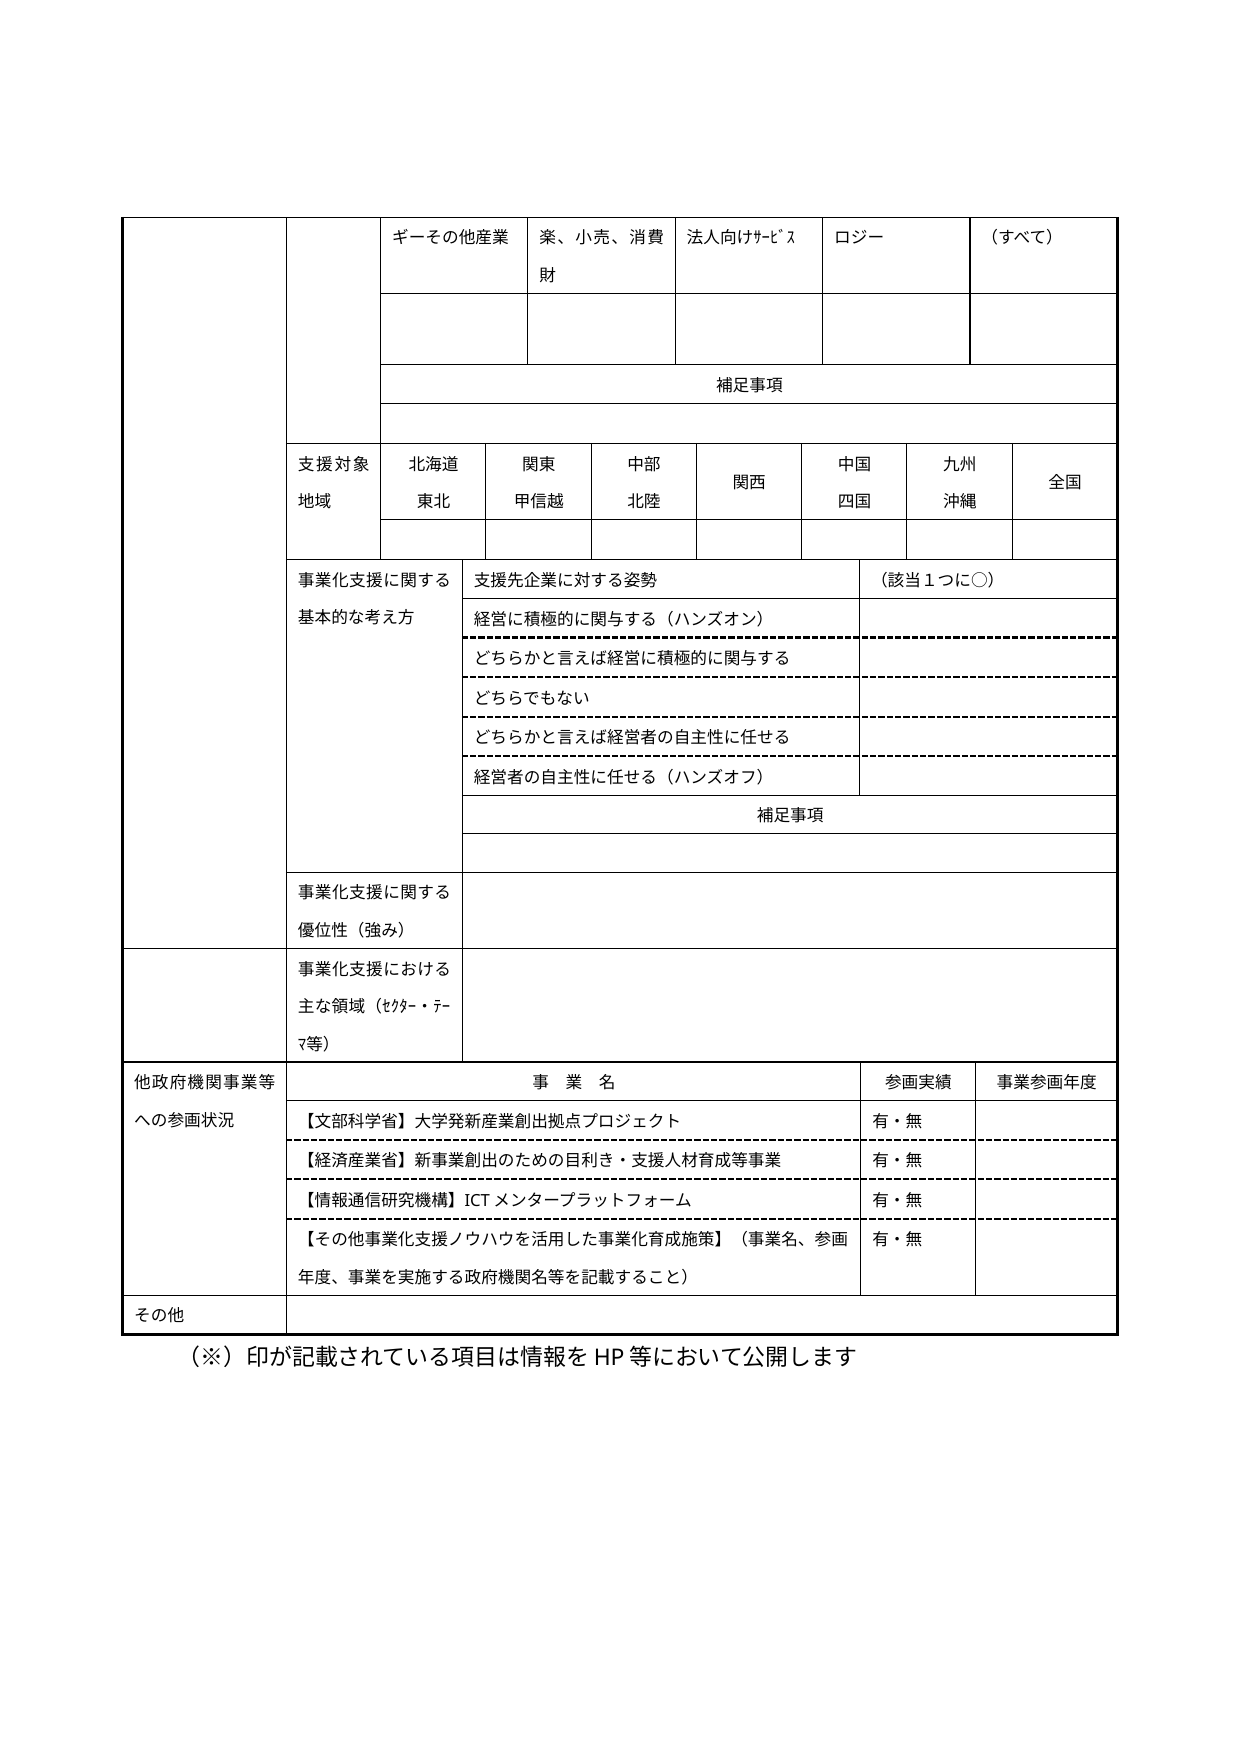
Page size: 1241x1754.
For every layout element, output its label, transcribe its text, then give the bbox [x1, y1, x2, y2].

table_cell 補足事項 [381, 365, 1116, 403]
table_cell [592, 520, 696, 559]
table_cell [486, 520, 591, 559]
table_cell [976, 1218, 1116, 1295]
table_cell 【経済産業省】新事業創出のための目利き・支援人材育成等事業 [287, 1139, 860, 1178]
table_cell [381, 294, 527, 364]
table_cell [976, 1178, 1116, 1218]
table_cell 【文部科学省】大学発新産業創出拠点プロジェクト [287, 1101, 860, 1138]
table_cell クリーンテクノロジー [823, 218, 969, 293]
table_cell 経営者の自主性に任せる（ハンズオフ） [463, 755, 859, 795]
table_cell 事業化支援に関する優位性（強み） [287, 873, 462, 948]
table_cell [463, 873, 1116, 948]
table_cell 参画実績 [861, 1063, 975, 1100]
table_cell [287, 1296, 1116, 1333]
table_cell 有・無 [861, 1178, 975, 1218]
table_cell どちらでもない [463, 676, 859, 716]
table_cell [676, 294, 822, 364]
table_cell 支援対象地域 [287, 444, 380, 559]
table_cell 事業参画年度 [976, 1063, 1116, 1100]
table_cell その他 [124, 1296, 286, 1333]
table_cell 関東 甲信越 [486, 444, 591, 519]
table_cell 中部 北陸 [592, 444, 696, 519]
table_cell [971, 294, 1116, 364]
table_cell [860, 636, 1116, 676]
table_cell [463, 949, 1116, 1061]
table_cell [976, 1101, 1116, 1138]
table_cell 事業化支援における主な領域（ｾｸﾀｰ・ﾃｰﾏ等） [287, 949, 462, 1061]
table_cell 有・無 [861, 1218, 975, 1295]
table_cell [907, 520, 1012, 559]
table_cell 【その他事業化支援ノウハウを活用した事業化育成施策】（事業名、参画年度、事業を実施する政府機関名等を記載すること） [287, 1218, 860, 1295]
table_cell [976, 1139, 1116, 1178]
table_cell [860, 755, 1116, 795]
table_cell [823, 294, 969, 364]
table_cell 支援先企業に対する姿勢 [463, 560, 859, 598]
table_cell 補足事項 [463, 796, 1116, 833]
text （※）印が記載されている項目は情報をHP等において公開します [177, 1336, 1063, 1374]
table_cell [463, 834, 1116, 872]
table_cell 中国 四国 [802, 444, 906, 519]
table_cell [860, 599, 1116, 636]
table_cell 九州 沖縄 [907, 444, 1012, 519]
table_cell [528, 294, 675, 364]
table_cell メディア、娯楽、小売、消費財 [528, 218, 675, 293]
table_cell [1013, 520, 1116, 559]
table_cell 経営に積極的に関与する（ハンズオン） [463, 599, 859, 636]
table_cell [860, 676, 1116, 716]
table_cell [802, 520, 906, 559]
table_cell 特定しない （すべて） [971, 218, 1116, 293]
table_cell 有・無 [861, 1101, 975, 1138]
table_cell [697, 520, 801, 559]
table_cell 工業、エネルギーその他産業 [381, 218, 527, 293]
table_cell どちらかと言えば経営に積極的に関与する [463, 636, 859, 676]
table_cell [124, 949, 286, 1061]
table_cell 事業化支援に関する基本的な考え方 [287, 560, 462, 872]
table_cell 事 業 名 [287, 1063, 860, 1100]
table_cell 北海道 東北 [381, 444, 485, 519]
table_cell [381, 520, 485, 559]
table_cell 金融・不動産、法人向けｻｰﾋﾞｽ [676, 218, 822, 293]
table_cell [381, 404, 1116, 443]
table_cell （該当１つに○） [860, 560, 1116, 598]
table_cell どちらかと言えば経営者の自主性に任せる [463, 716, 859, 755]
table_cell 有・無 [861, 1139, 975, 1178]
table_cell 関西 [697, 444, 801, 519]
table_cell 全国 [1013, 444, 1116, 519]
table_cell [860, 716, 1116, 755]
table_cell 他政府機関事業等への参画状況 [124, 1063, 286, 1295]
table_cell 【情報通信研究機構】ICTメンタープラットフォーム [287, 1178, 860, 1218]
